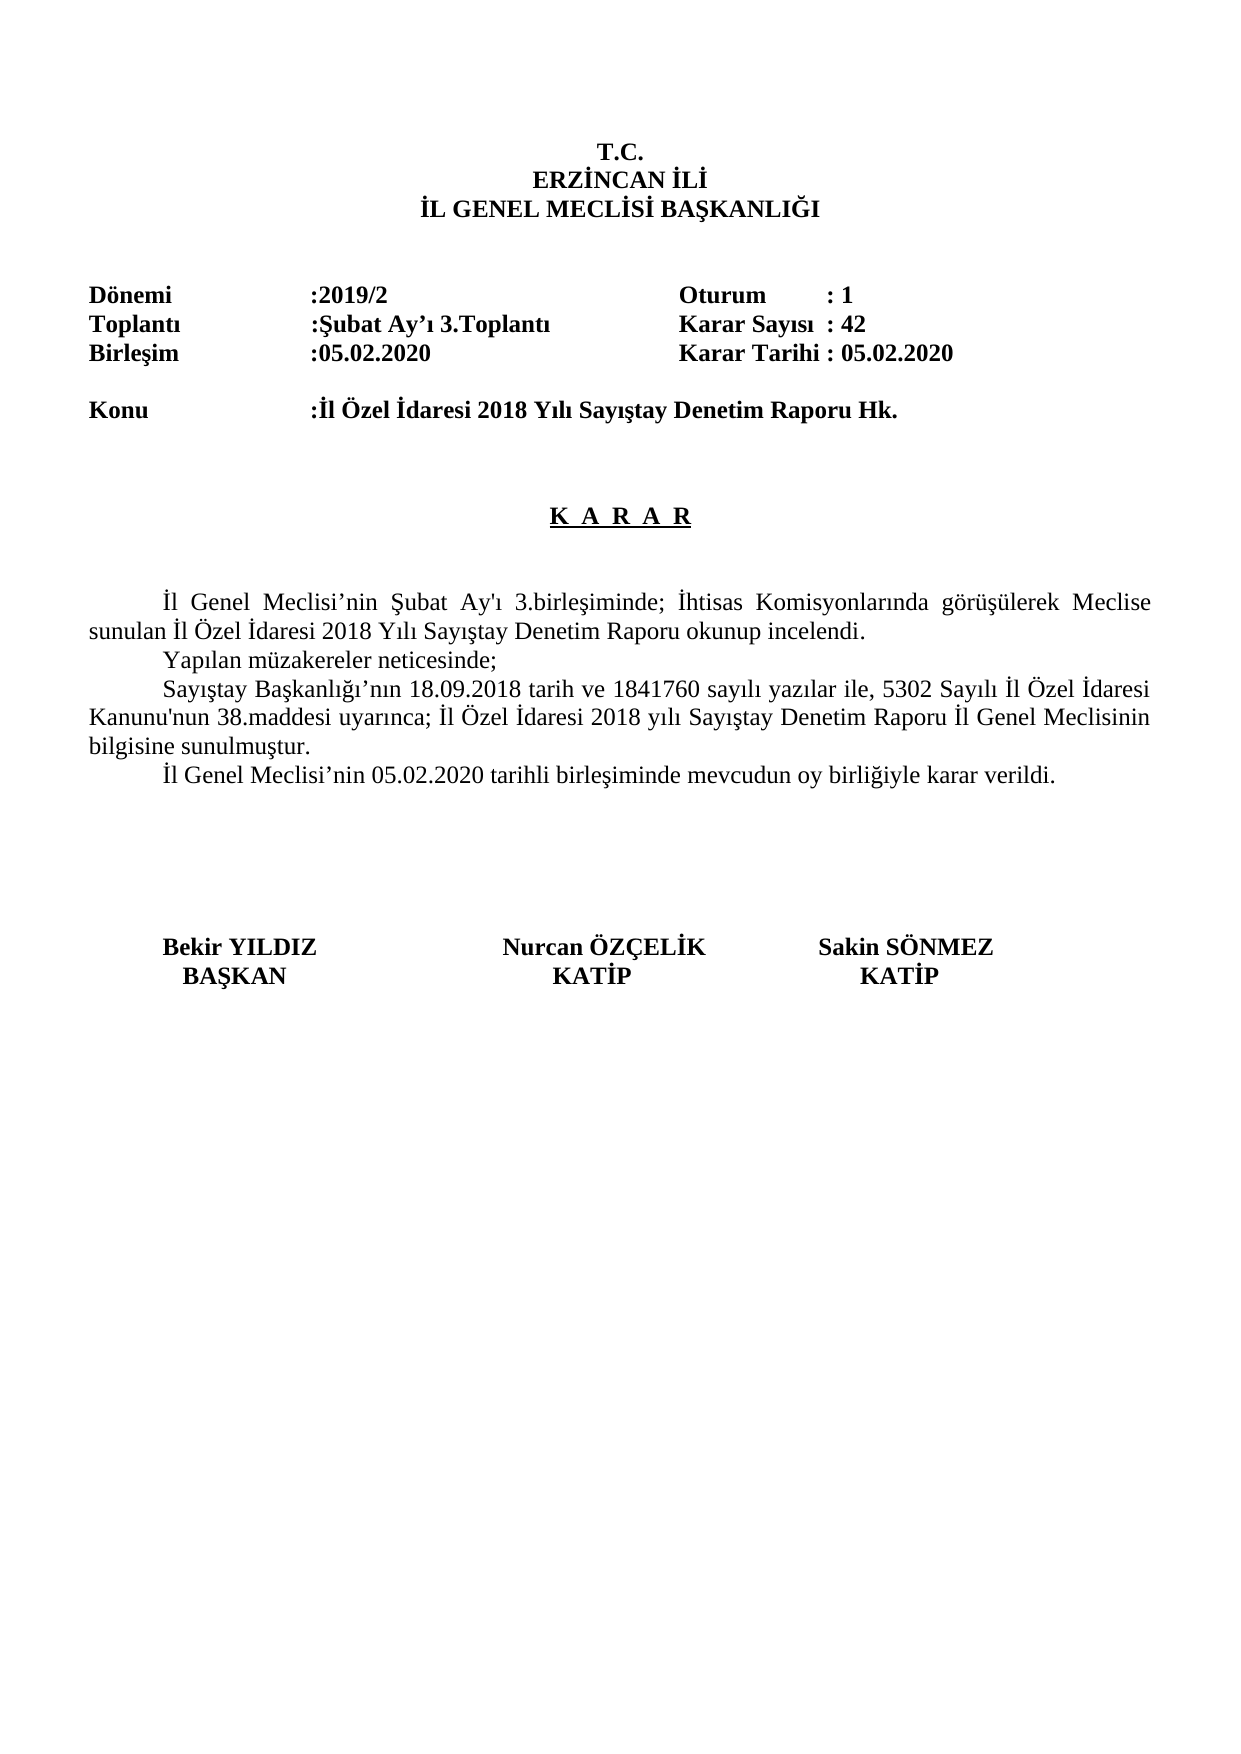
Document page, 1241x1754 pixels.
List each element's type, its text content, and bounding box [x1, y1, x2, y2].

text ERZİNCAN İLİ [89, 166, 1152, 194]
text Toplantı :Şubat Ay’ı 3.Toplantı Karar Sayısı : 42 [89, 309, 1152, 338]
text Yapılan müzakereler neticesinde; [89, 645, 1152, 674]
text Birleşim :05.02.2020 Karar Tarihi : 05.02.2020 [89, 338, 1152, 367]
text Dönemi :2019/2 Oturum : 1 [89, 281, 1152, 309]
text Bekir YILDIZ Nurcan ÖZÇELİK Sakin SÖNMEZ [89, 932, 1152, 961]
text İl Genel Meclisi’nin Şubat Ay'ı 3.birleşiminde; İhtisas Komisyonlarında görüşülerek Meclise sunulan İl Özel İdaresi 2018 Yılı Sayıştay Denetim Raporu okunup incelendi. [89, 587, 1152, 645]
text İl Genel Meclisi’nin 05.02.2020 tarihli birleşiminde mevcudun oy birliğiyle karar verildi. [89, 760, 1152, 789]
text Sayıştay Başkanlığı’nın 18.09.2018 tarih ve 1841760 sayılı yazılar ile, 5302 Sayılı İl Özel İdaresi Kanunu'nun 38.maddesi uyarınca; İl Özel İdaresi 2018 yılı Sayıştay Denetim Raporu İl Genel Meclisinin bilgisine sunulmuştur. [89, 674, 1152, 760]
text T.C. [89, 137, 1152, 166]
subtitle K A R A R [89, 501, 1152, 530]
text Konu :İl Özel İdaresi 2018 Yılı Sayıştay Denetim Raporu Hk. [89, 396, 1152, 424]
text BAŞKAN KATİP KATİP [89, 961, 1152, 990]
text İL GENEL MECLİSİ BAŞKANLIĞI [89, 194, 1152, 223]
